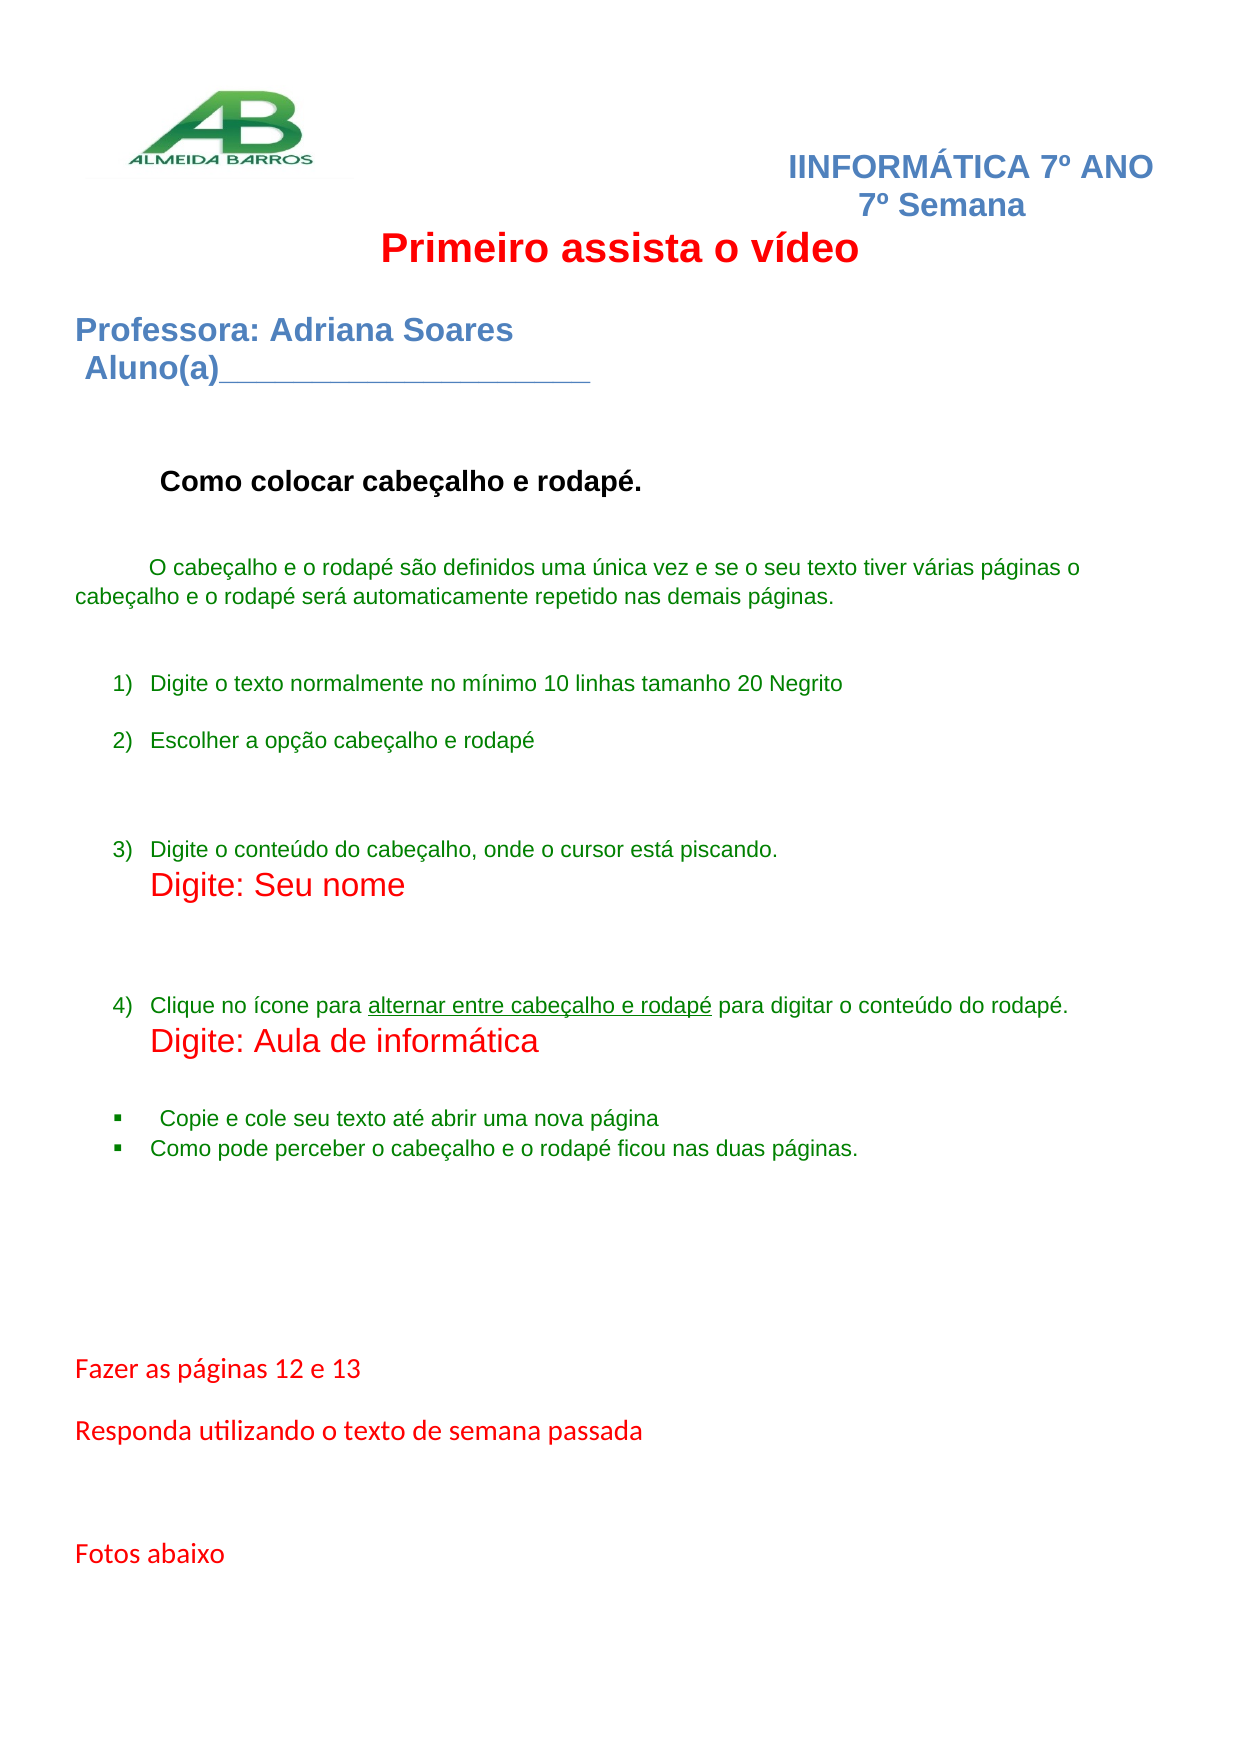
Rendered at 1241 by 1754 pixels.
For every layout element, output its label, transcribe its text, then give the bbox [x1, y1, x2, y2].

list Clique no ícone para alternar entre cabeçalho e rodapé para digitar o conteúdo do rodapé. [112, 992, 1165, 1018]
text Digite: Aula de informática [150, 1021, 1165, 1059]
list Como pode perceber o cabeçalho e o rodapé ficou nas duas páginas. [112, 1135, 1165, 1162]
text 7º Semana [75, 185, 1165, 224]
text IINFORMÁTICA 7º ANO [75, 75, 1165, 185]
subtitle Como colocar cabeçalho e rodapé. [152, 464, 1165, 497]
text Digite: Seu nome [150, 865, 1165, 904]
text Fotos abaixo [75, 1536, 1165, 1571]
text Responda utilizando o texto de semana passada [75, 1412, 1165, 1448]
text Professora: Adriana Soares [75, 310, 1165, 348]
list Digite o conteúdo do cabeçalho, onde o cursor está piscando. [112, 836, 1165, 863]
list Copie e cole seu texto até abrir uma nova página [112, 1105, 1165, 1132]
text Primeiro assista o vídeo [75, 224, 1165, 272]
text Fazer as páginas 12 e 13 [75, 1350, 1165, 1386]
text O cabeçalho e o rodapé são definidos uma única vez e se o seu texto tiver várias páginas o cabeçalho e o rodapé será automaticamente repetido nas demais páginas. [75, 554, 1165, 609]
list Escolher a opção cabeçalho e rodapé [112, 727, 1165, 754]
list Digite o texto normalmente no mínimo 10 linhas tamanho 20 Negrito [112, 669, 1165, 696]
picture [85, 75, 354, 179]
text Aluno(a)____________________ [75, 348, 1165, 387]
